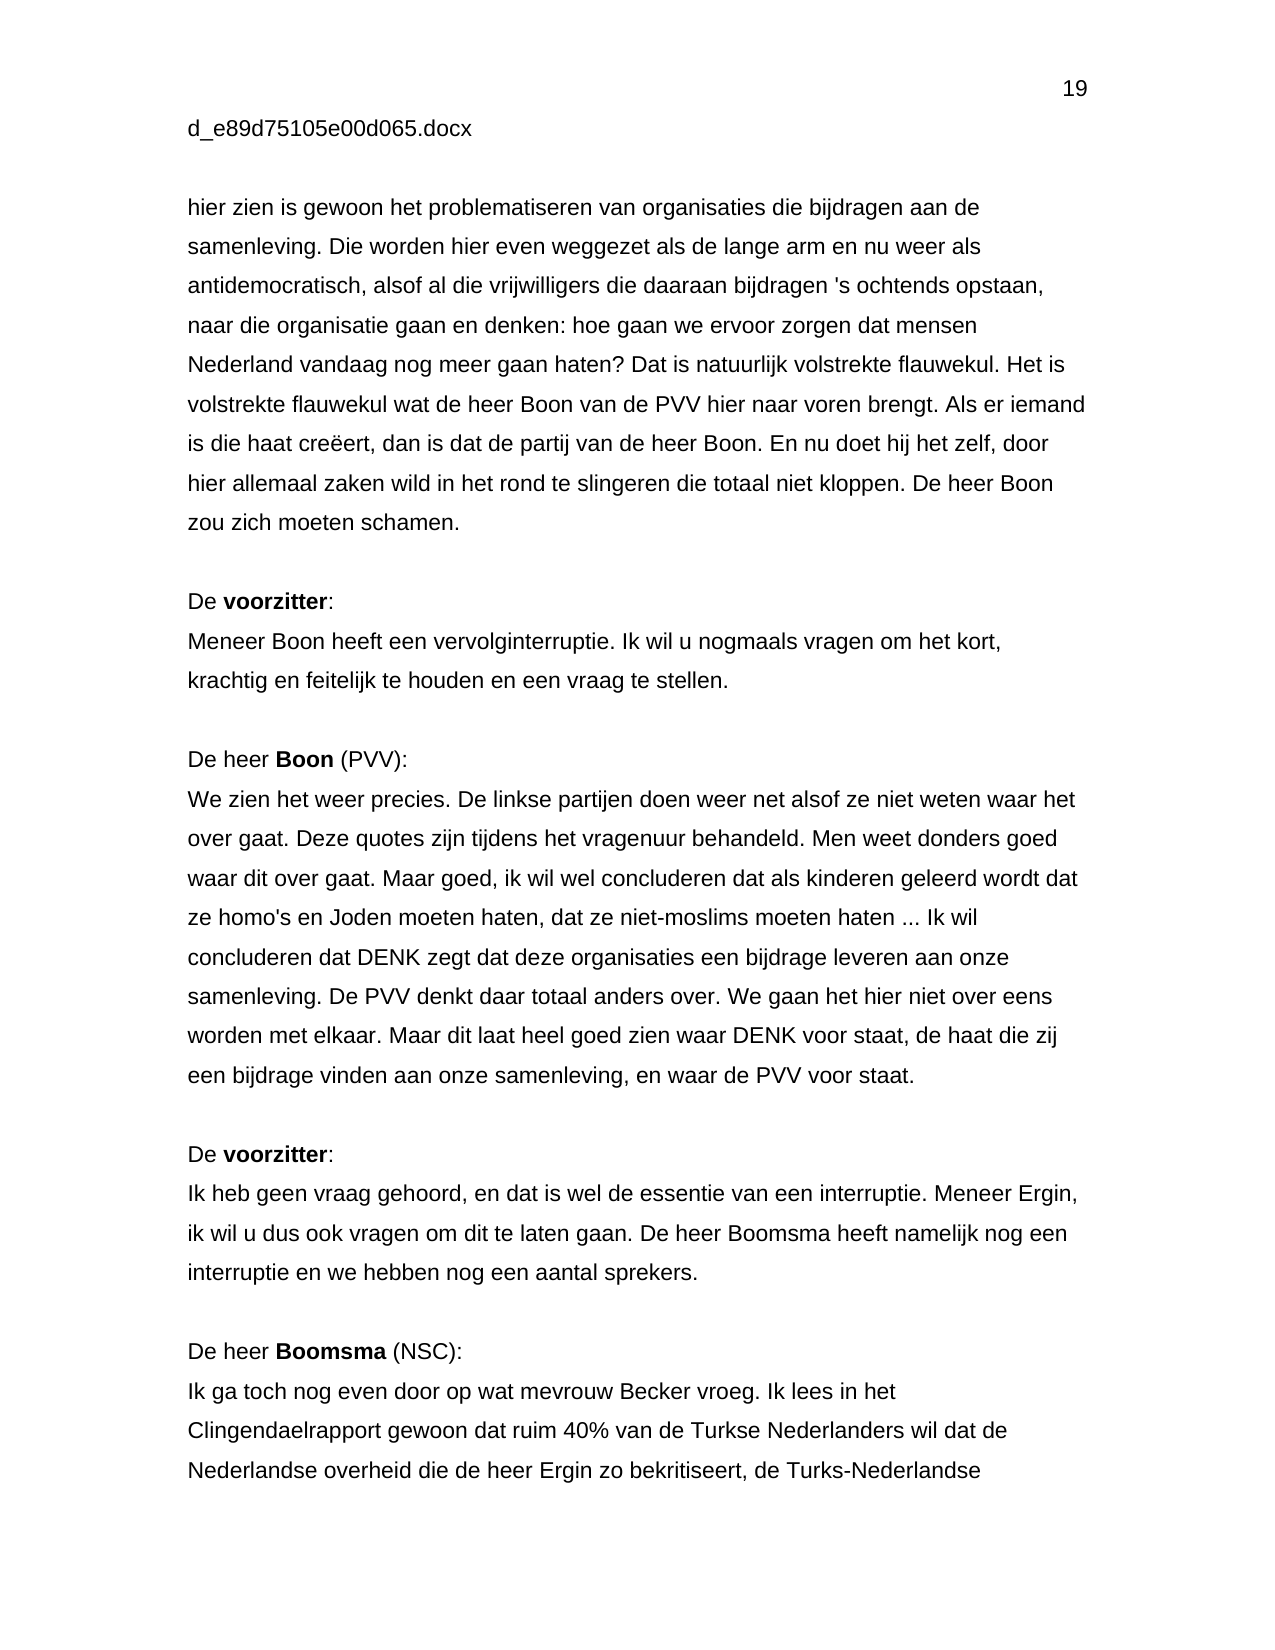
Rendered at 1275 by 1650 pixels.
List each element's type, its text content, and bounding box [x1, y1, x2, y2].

text De heer Boomsma (NSC): [187, 1338, 1087, 1365]
text We zien het weer precies. De linkse partijen doen weer net alsof ze niet weten waar het over gaat. Deze quotes zijn tijdens het vragenuur behandeld. Men weet donders goed waar dit over gaat. Maar goed, ik wil wel concluderen dat als kinderen geleerd wordt dat ze homo's en Joden moeten haten, dat ze niet-moslims moeten haten ... Ik wil concluderen dat DENK zegt dat deze organisaties een bijdrage leveren aan onze samenleving. De PVV denkt daar totaal anders over. We gaan het hier niet over eens worden met elkaar. Maar dit laat heel goed zien waar DENK voor staat, de haat die zij een bijdrage vinden aan onze samenleving, en waar de PVV voor staat. [187, 786, 1087, 1088]
text De voorzitter: [187, 588, 1087, 614]
text De voorzitter: [187, 1141, 1087, 1167]
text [187, 1378, 1087, 1483]
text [187, 193, 1087, 536]
text Meneer Boon heeft een vervolginterruptie. Ik wil u nogmaals vragen om het kort, krachtig en feitelijk te houden en een vraag te stellen. [187, 628, 1087, 693]
text Ik heb geen vraag gehoord, en dat is wel de essentie van een interruptie. Meneer Ergin, ik wil u dus ook vragen om dit te laten gaan. De heer Boomsma heeft namelijk nog een interruptie en we hebben nog een aantal sprekers. [187, 1180, 1087, 1286]
text De heer Boon (PVV): [187, 746, 1087, 772]
